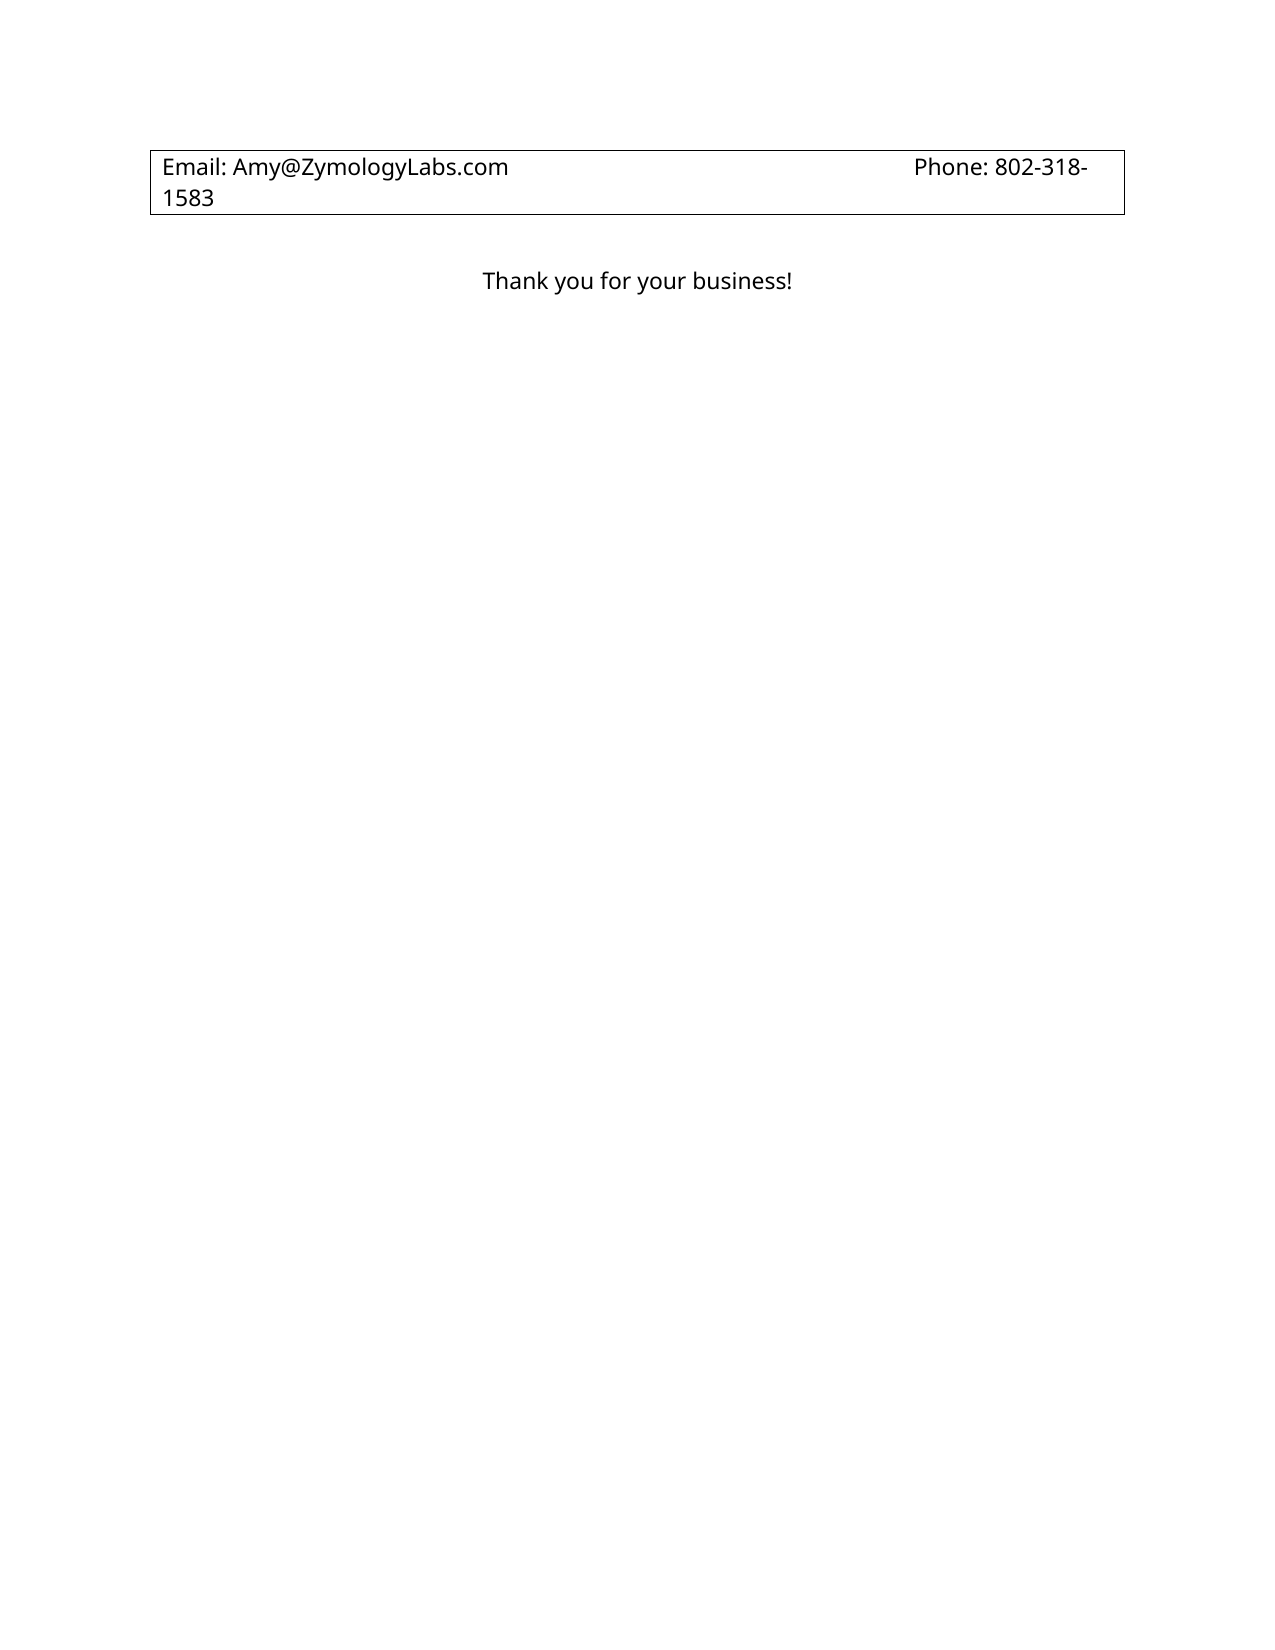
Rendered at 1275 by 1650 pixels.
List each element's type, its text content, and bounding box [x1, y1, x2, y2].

text Thank you for your business! [150, 265, 1125, 296]
table_header Email: Amy@ZymologyLabs.com Phone: 802-318-1583 [151, 151, 1124, 213]
